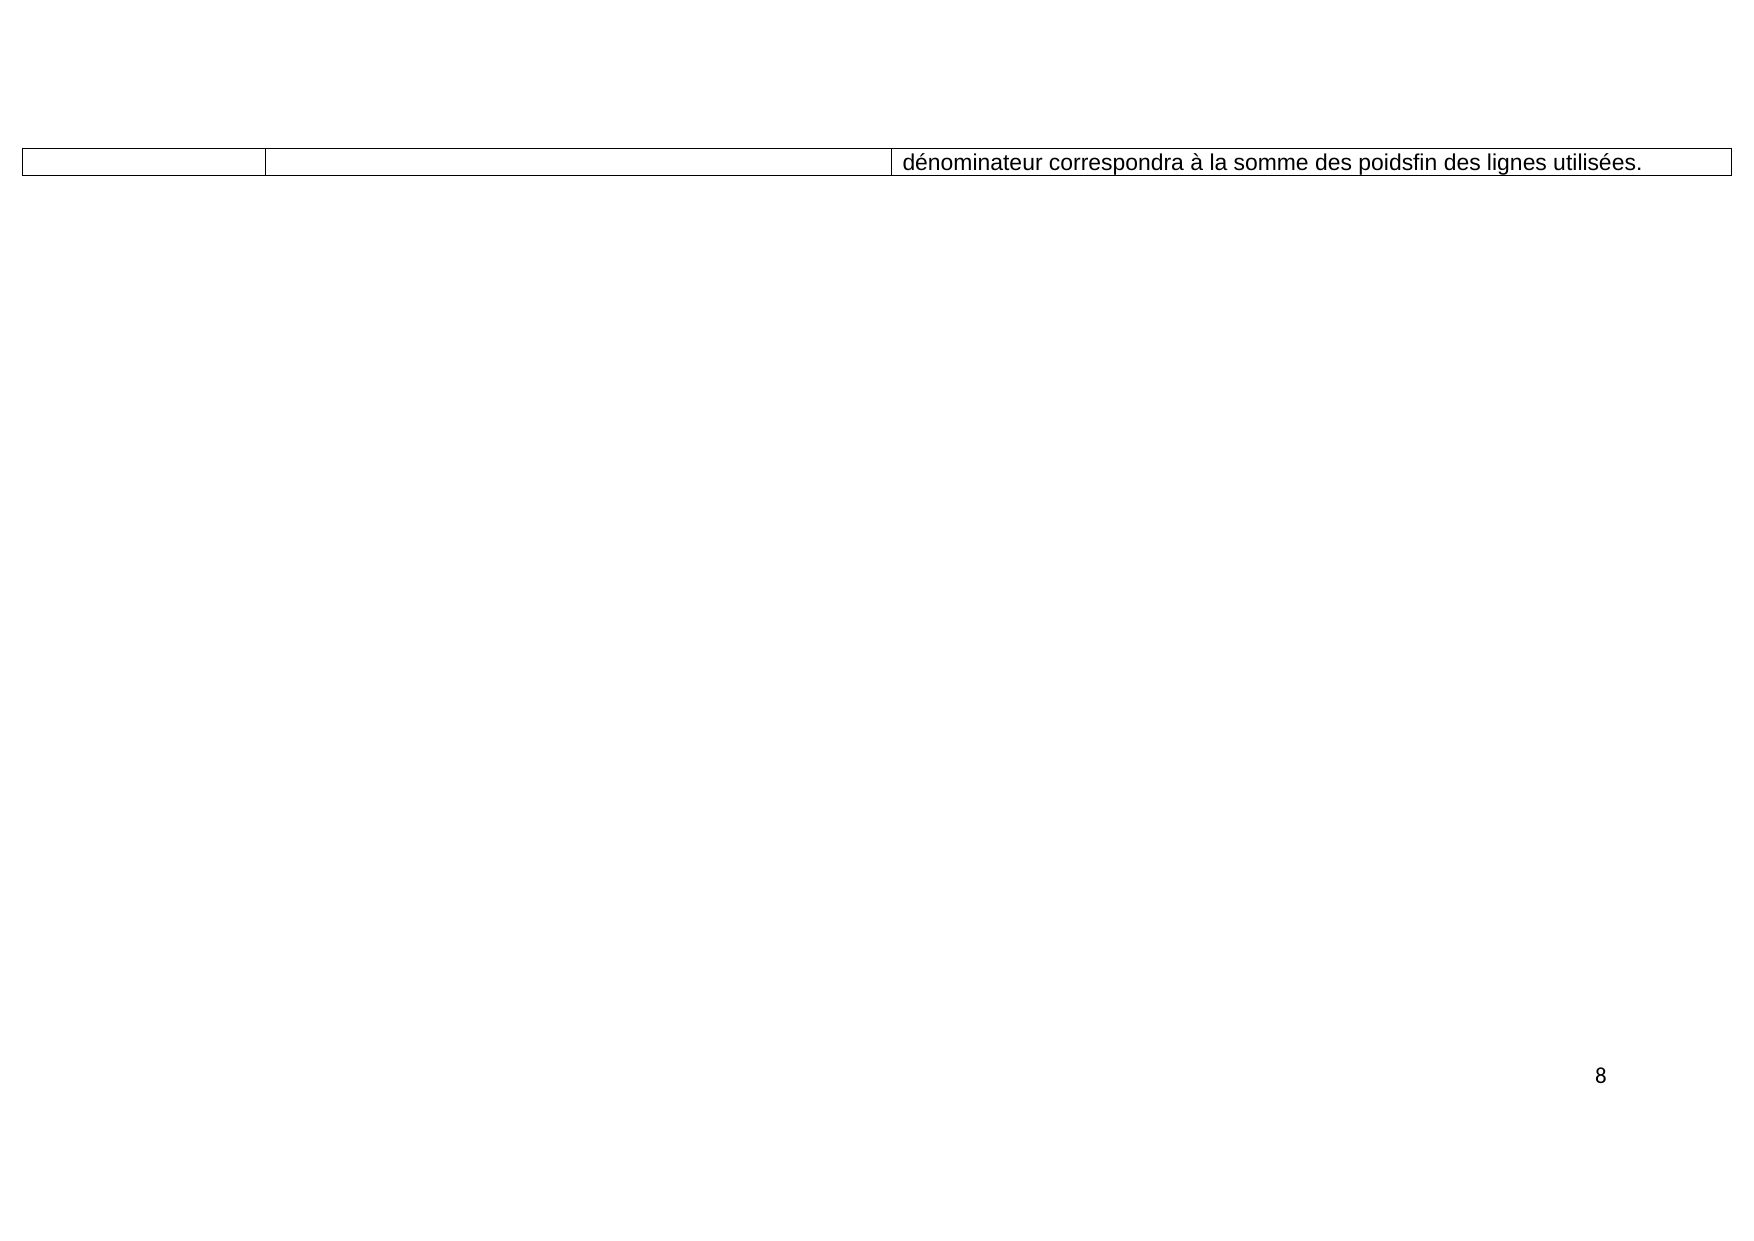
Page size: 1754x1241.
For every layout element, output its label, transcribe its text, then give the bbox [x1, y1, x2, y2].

table_cell poidsfin [23, 149, 265, 175]
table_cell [266, 149, 891, 175]
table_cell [892, 149, 1731, 175]
